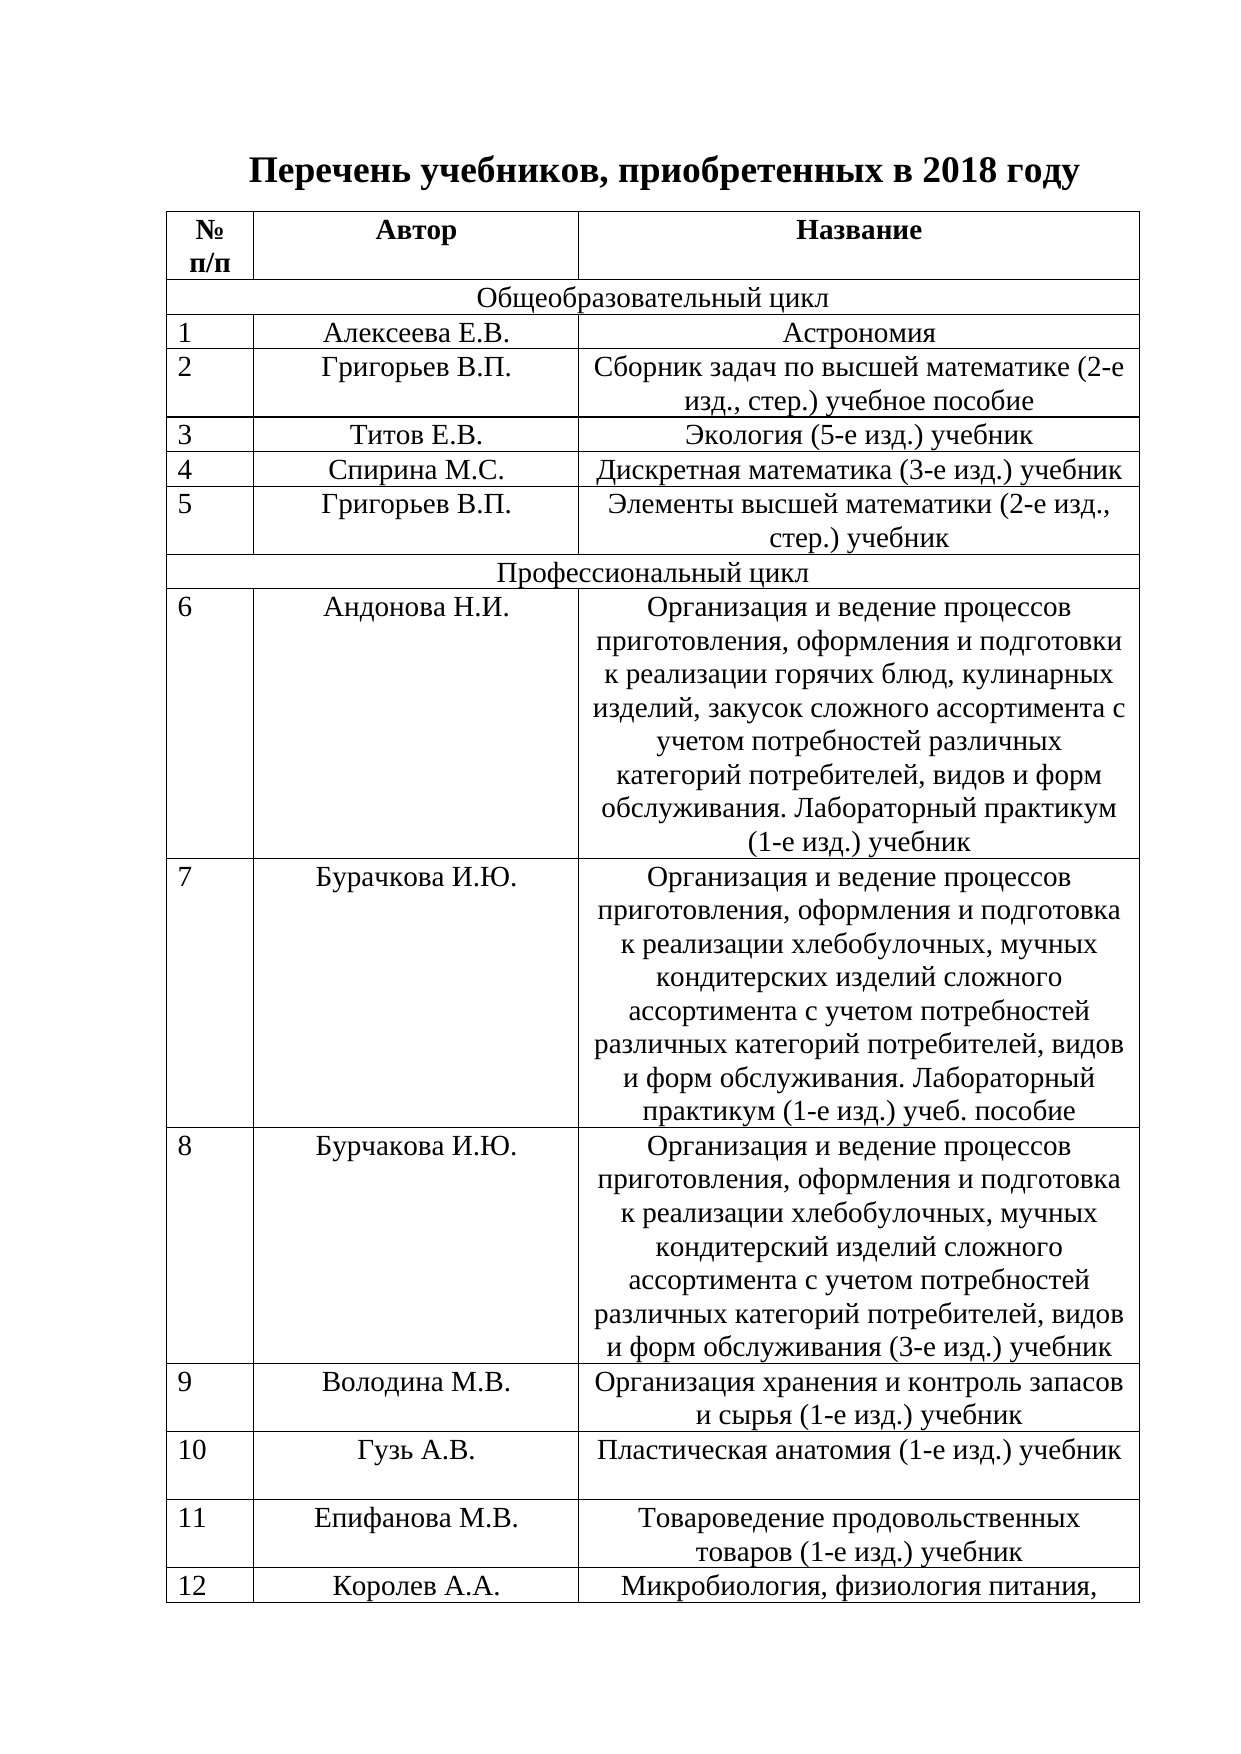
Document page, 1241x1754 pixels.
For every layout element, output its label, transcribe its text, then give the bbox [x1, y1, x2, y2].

table_cell Организация хранения и контроль запасов и сырья (1-е изд.) учебник [579, 1364, 1139, 1431]
table_cell Григорьев В.П. [254, 487, 578, 554]
table_cell Бурачкова И.Ю. [254, 859, 578, 1127]
table_cell Организация и ведение процессов приготовления, оформления и подготовка к реализации хлебобулочных, мучных кондитерских изделий сложного ассортимента с учетом потребностей различных категорий потребителей, видов и форм обслуживания. Лабораторный практикум (1-е изд.) учеб. пособие [579, 859, 1139, 1127]
table_cell Организация и ведение процессов приготовления, оформления и подготовки к реализации горячих блюд, кулинарных изделий, закусок сложного ассортимента с учетом потребностей различных категорий потребителей, видов и форм обслуживания. Лабораторный практикум (1-е изд.) учебник [579, 589, 1139, 858]
table_cell Бурчакова И.Ю. [254, 1128, 578, 1363]
text Перечень учебников, приобретенных в 2018 году [177, 148, 1152, 191]
table_cell 7 [167, 859, 253, 1127]
table_cell Григорьев В.П. [254, 349, 578, 416]
table_cell Андонова Н.И. [254, 589, 578, 858]
table_header № п/п [167, 212, 253, 279]
table_cell 1 [167, 315, 253, 348]
table_cell Организация и ведение процессов приготовления, оформления и подготовка к реализации хлебобулочных, мучных кондитерский изделий сложного ассортимента с учетом потребностей различных категорий потребителей, видов и форм обслуживания (3-е изд.) учебник [579, 1128, 1139, 1363]
table_cell 10 [167, 1432, 253, 1499]
table_cell 2 [167, 349, 253, 416]
table_cell 3 [167, 418, 253, 451]
table_cell Володина М.В. [254, 1364, 578, 1431]
table_cell Королев А.А. [254, 1568, 578, 1602]
table_header Автор [254, 212, 578, 279]
table_cell Пластическая анатомия (1-е изд.) учебник [579, 1432, 1139, 1499]
table_cell Титов Е.В. [254, 418, 578, 451]
table_cell Экология (5-е изд.) учебник [579, 418, 1139, 451]
table_cell Алексеева Е.В. [254, 315, 578, 348]
table_cell Гузь А.В. [254, 1432, 578, 1499]
table_cell Элементы высшей математики (2-е изд., стер.) учебник [579, 487, 1139, 554]
table_cell 5 [167, 487, 253, 554]
table_cell Астрономия [579, 315, 1139, 348]
table_cell Спирина М.С. [254, 452, 578, 486]
table_cell 4 [167, 452, 253, 486]
table_cell 11 [167, 1500, 253, 1567]
table_cell 6 [167, 589, 253, 858]
table_header Название [579, 212, 1139, 279]
table_cell Товароведение продовольственных товаров (1-е изд.) учебник [579, 1500, 1139, 1567]
table_cell 12 [167, 1568, 253, 1602]
table_cell Профессиональный цикл [167, 555, 1139, 588]
table_cell Общеобразовательный цикл [167, 280, 1139, 314]
table_cell 9 [167, 1364, 253, 1431]
table_cell 8 [167, 1128, 253, 1363]
table_cell Епифанова М.В. [254, 1500, 578, 1567]
table_cell Сборник задач по высшей математике (2-е изд., стер.) учебное пособие [579, 349, 1139, 416]
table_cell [579, 1568, 1139, 1602]
table_cell Дискретная математика (3-е изд.) учебник [579, 452, 1139, 486]
